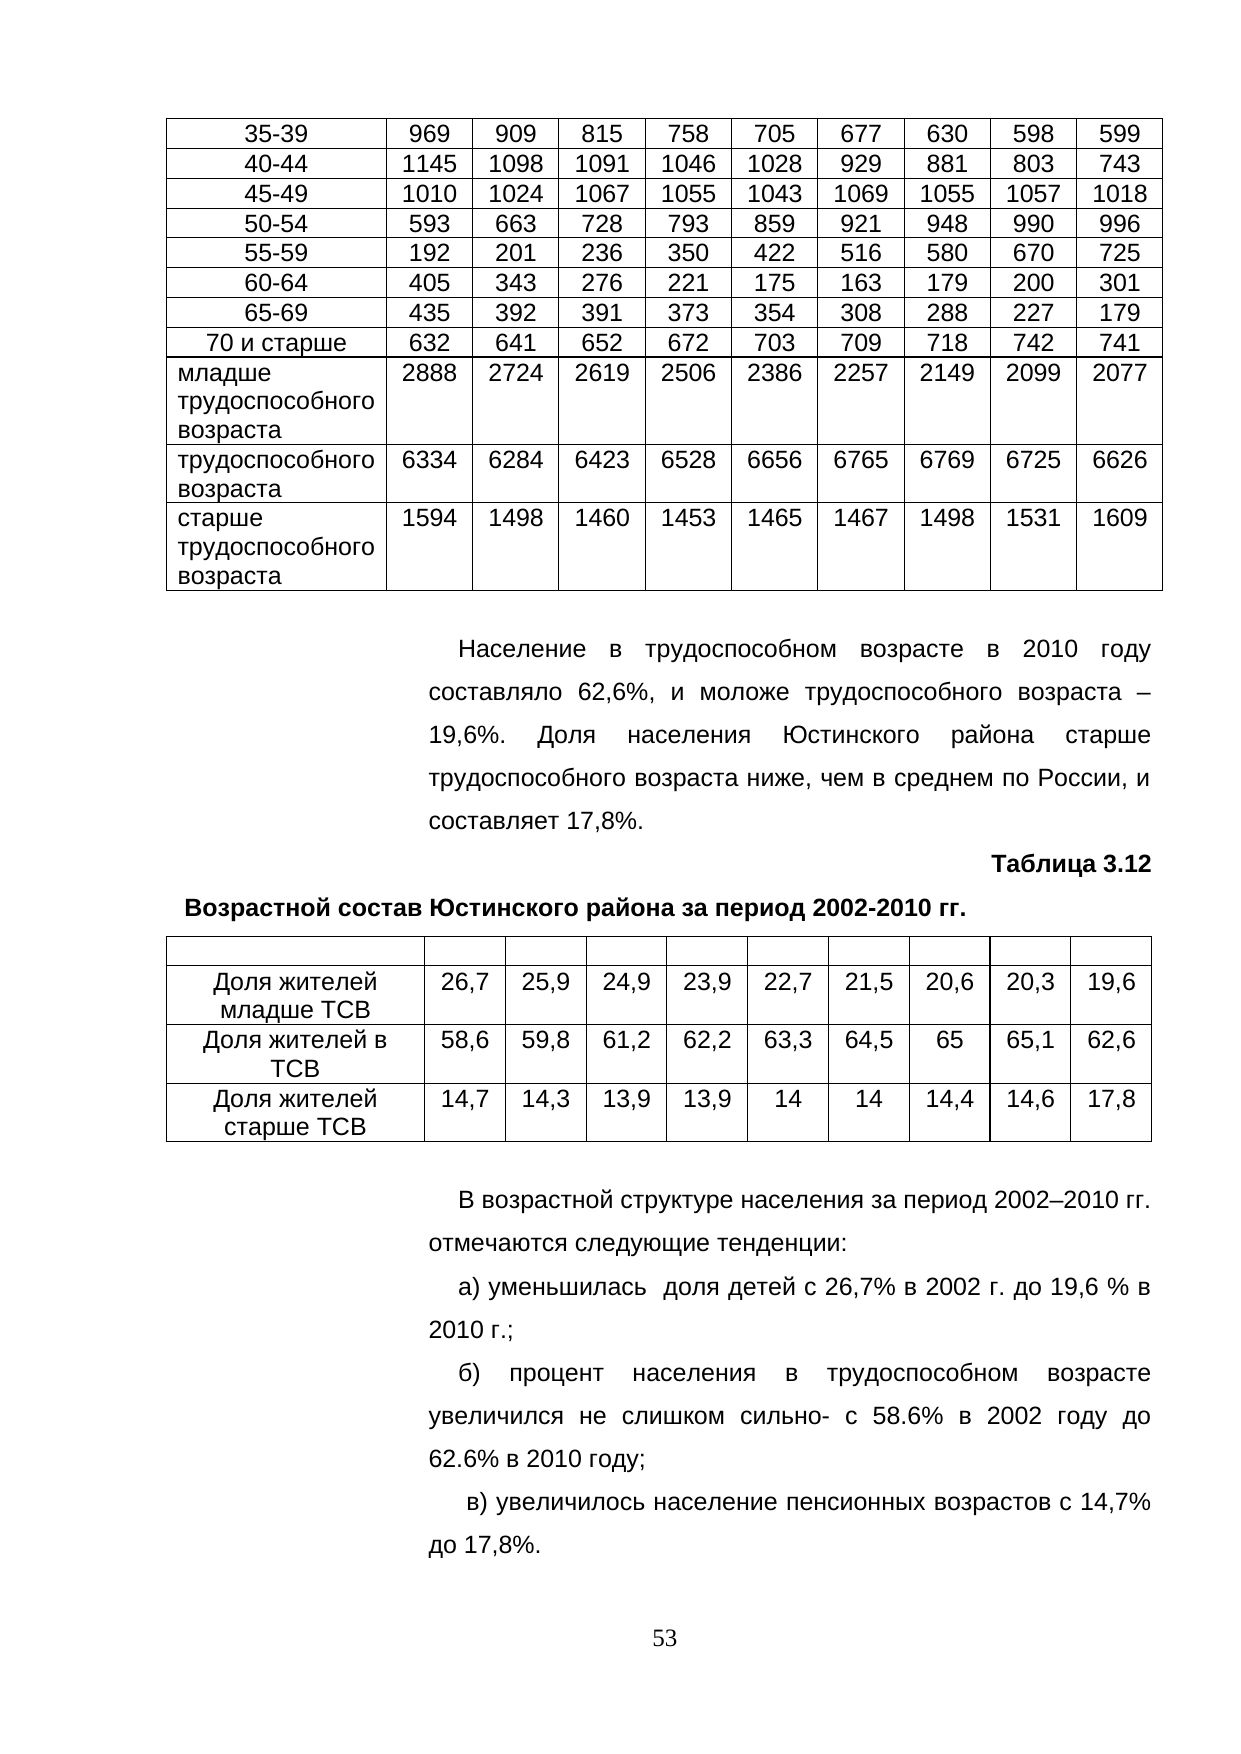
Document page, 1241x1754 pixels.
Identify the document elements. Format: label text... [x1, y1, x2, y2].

table_cell 2149 [905, 358, 990, 444]
table_cell 718 [905, 328, 990, 356]
table_cell 227 [991, 298, 1076, 327]
table_cell 13,9 [587, 1084, 666, 1141]
table_cell 1018 [1077, 179, 1162, 207]
table_cell 742 [991, 328, 1076, 356]
table_cell 652 [559, 328, 645, 356]
table_cell 14,7 [425, 1084, 505, 1141]
table_cell 1453 [646, 503, 731, 589]
table_cell 580 [905, 238, 990, 267]
table_cell 1010 [387, 179, 472, 207]
table_cell 63,3 [748, 1025, 828, 1082]
table_cell 881 [905, 149, 990, 178]
table_cell 61,2 [587, 1025, 666, 1082]
table_cell 405 [387, 268, 472, 297]
table_cell 236 [559, 238, 645, 267]
table_cell 2506 [646, 358, 731, 444]
table_cell 1069 [818, 179, 904, 207]
text а) уменьшилась доля детей с 26,7% в 2002 г. до 19,6 % в 2010 г.; [428, 1271, 1152, 1343]
text Таблица 3.12 [177, 849, 1152, 878]
table_cell 221 [646, 268, 731, 297]
table_cell 1043 [732, 179, 817, 207]
table_cell 60-64 [167, 268, 386, 297]
table_header 2010 [1071, 937, 1151, 965]
table_cell 705 [732, 119, 817, 148]
table_cell 163 [818, 268, 904, 297]
table_cell 1028 [732, 149, 817, 178]
table_cell 21,5 [829, 966, 909, 1024]
table_cell 55-59 [167, 238, 386, 267]
table_cell 391 [559, 298, 645, 327]
table_cell 6334 [387, 445, 472, 502]
table_cell 725 [1077, 238, 1162, 267]
table_cell 599 [1077, 119, 1162, 148]
table_cell 1067 [559, 179, 645, 207]
table_cell 1467 [818, 503, 904, 589]
table_cell 677 [818, 119, 904, 148]
table_cell Доля жителей старше ТСВ [167, 1084, 424, 1141]
table_cell 435 [387, 298, 472, 327]
table_cell 65-69 [167, 298, 386, 327]
table_cell 13,9 [667, 1084, 747, 1141]
table_cell 859 [732, 209, 817, 237]
table_cell 45-49 [167, 179, 386, 207]
table_cell 793 [646, 209, 731, 237]
table_cell 593 [387, 209, 472, 237]
table_cell 350 [646, 238, 731, 267]
table_cell 1055 [905, 179, 990, 207]
table_cell 62,2 [667, 1025, 747, 1082]
table_cell 20,6 [910, 966, 989, 1024]
table_cell 422 [732, 238, 817, 267]
table_cell 2888 [387, 358, 472, 444]
table_cell 301 [1077, 268, 1162, 297]
table_cell 6528 [646, 445, 731, 502]
table_cell 598 [991, 119, 1076, 148]
table_cell 728 [559, 209, 645, 237]
table_cell 373 [646, 298, 731, 327]
table_cell Доля жителей младше ТСВ [167, 966, 424, 1024]
table_cell 2077 [1077, 358, 1162, 444]
table_cell 641 [473, 328, 558, 356]
table_cell 948 [905, 209, 990, 237]
table_cell 743 [1077, 149, 1162, 178]
table_cell 1055 [646, 179, 731, 207]
table_header 2007 [829, 937, 909, 965]
table_cell 24,9 [587, 966, 666, 1024]
table_cell 996 [1077, 209, 1162, 237]
table_cell 1594 [387, 503, 472, 589]
table_cell 20,3 [991, 966, 1070, 1024]
table_cell 1145 [387, 149, 472, 178]
table_header 2004 [587, 937, 666, 965]
table_cell 354 [732, 298, 817, 327]
table_cell 192 [387, 238, 472, 267]
table_cell 17,8 [1071, 1084, 1151, 1141]
table_cell младше трудоспособного возраста [167, 358, 386, 444]
table_cell 179 [1077, 298, 1162, 327]
table_cell 630 [905, 119, 990, 148]
table_cell 14,3 [506, 1084, 586, 1141]
table_cell 1091 [559, 149, 645, 178]
table_cell трудоспособного возраста [167, 445, 386, 502]
table_cell 6769 [905, 445, 990, 502]
table_header 2008 [910, 937, 989, 965]
table_cell 26,7 [425, 966, 505, 1024]
table_cell 815 [559, 119, 645, 148]
table_cell 6656 [732, 445, 817, 502]
table_cell 179 [905, 268, 990, 297]
table_cell 6626 [1077, 445, 1162, 502]
table_cell 64,5 [829, 1025, 909, 1082]
table_cell 758 [646, 119, 731, 148]
table_cell 14 [829, 1084, 909, 1141]
table_cell 921 [818, 209, 904, 237]
table_cell 1531 [991, 503, 1076, 589]
table_cell 65 [910, 1025, 989, 1082]
table_cell 14 [748, 1084, 828, 1141]
table_cell 1498 [473, 503, 558, 589]
table_cell 14,6 [991, 1084, 1070, 1141]
table_cell 35-39 [167, 119, 386, 148]
table_cell 14,4 [910, 1084, 989, 1141]
table_cell 516 [818, 238, 904, 267]
table_cell 969 [387, 119, 472, 148]
table_cell 6725 [991, 445, 1076, 502]
table_cell 343 [473, 268, 558, 297]
table_cell 288 [905, 298, 990, 327]
table_cell Доля жителей в ТСВ [167, 1025, 424, 1082]
table_cell 1057 [991, 179, 1076, 207]
table_cell 392 [473, 298, 558, 327]
table_header 2003 [506, 937, 586, 965]
table_cell 1046 [646, 149, 731, 178]
text Возрастной состав Юстинского района за период 2002-2010 гг. [177, 892, 1152, 921]
text в) увеличилось население пенсионных возрастов с 14,7% до 17,8%. [428, 1487, 1152, 1559]
table_cell 19,6 [1071, 966, 1151, 1024]
table_cell 40-44 [167, 149, 386, 178]
table_cell 25,9 [506, 966, 586, 1024]
table_header 2009 [991, 937, 1070, 965]
table_cell 1098 [473, 149, 558, 178]
table_cell 2257 [818, 358, 904, 444]
table_header 2006 [748, 937, 828, 965]
table_cell 670 [991, 238, 1076, 267]
table_cell 58,6 [425, 1025, 505, 1082]
table_cell 2724 [473, 358, 558, 444]
table_cell 663 [473, 209, 558, 237]
table_cell 632 [387, 328, 472, 356]
table_cell 709 [818, 328, 904, 356]
table_cell 2386 [732, 358, 817, 444]
table_cell 672 [646, 328, 731, 356]
table_header [167, 937, 424, 965]
table_cell 909 [473, 119, 558, 148]
table_cell 200 [991, 268, 1076, 297]
table_cell 22,7 [748, 966, 828, 1024]
table_cell 276 [559, 268, 645, 297]
table_cell 65,1 [991, 1025, 1070, 1082]
table_header 2005 [667, 937, 747, 965]
table_cell 1460 [559, 503, 645, 589]
table_cell 990 [991, 209, 1076, 237]
table_cell 201 [473, 238, 558, 267]
text б) процент населения в трудоспособном возрасте увеличился не слишком сильно- с 58.6% в 2002 году до 62.6% в 2010 году; [428, 1358, 1152, 1473]
table_cell 23,9 [667, 966, 747, 1024]
table_cell 2619 [559, 358, 645, 444]
table_cell 1024 [473, 179, 558, 207]
table_cell 6765 [818, 445, 904, 502]
table_cell старше трудоспособного возраста [167, 503, 386, 589]
text В возрастной структуре населения за период 2002–2010 гг. отмечаются следующие тенденции: [428, 1185, 1152, 1257]
table_cell 59,8 [506, 1025, 586, 1082]
table_cell 6284 [473, 445, 558, 502]
table_header 2002 [425, 937, 505, 965]
text Население в трудоспособном возрасте в 2010 году составляло 62,6%, и моложе трудоспособного возраста – 19,6%. Доля населения Юстинского района старше трудоспособного возраста ниже, чем в среднем по России, и составляет 17,8%. [428, 634, 1152, 835]
table_cell 2099 [991, 358, 1076, 444]
table_cell 308 [818, 298, 904, 327]
table_cell 703 [732, 328, 817, 356]
table_cell 175 [732, 268, 817, 297]
table_cell 6423 [559, 445, 645, 502]
table_cell 62,6 [1071, 1025, 1151, 1082]
table_cell 50-54 [167, 209, 386, 237]
table_cell 1498 [905, 503, 990, 589]
table_cell 1465 [732, 503, 817, 589]
table_cell 803 [991, 149, 1076, 178]
table_cell 70 и старше [167, 328, 386, 356]
table_cell 929 [818, 149, 904, 178]
table_cell 741 [1077, 328, 1162, 356]
table_cell 1609 [1077, 503, 1162, 589]
